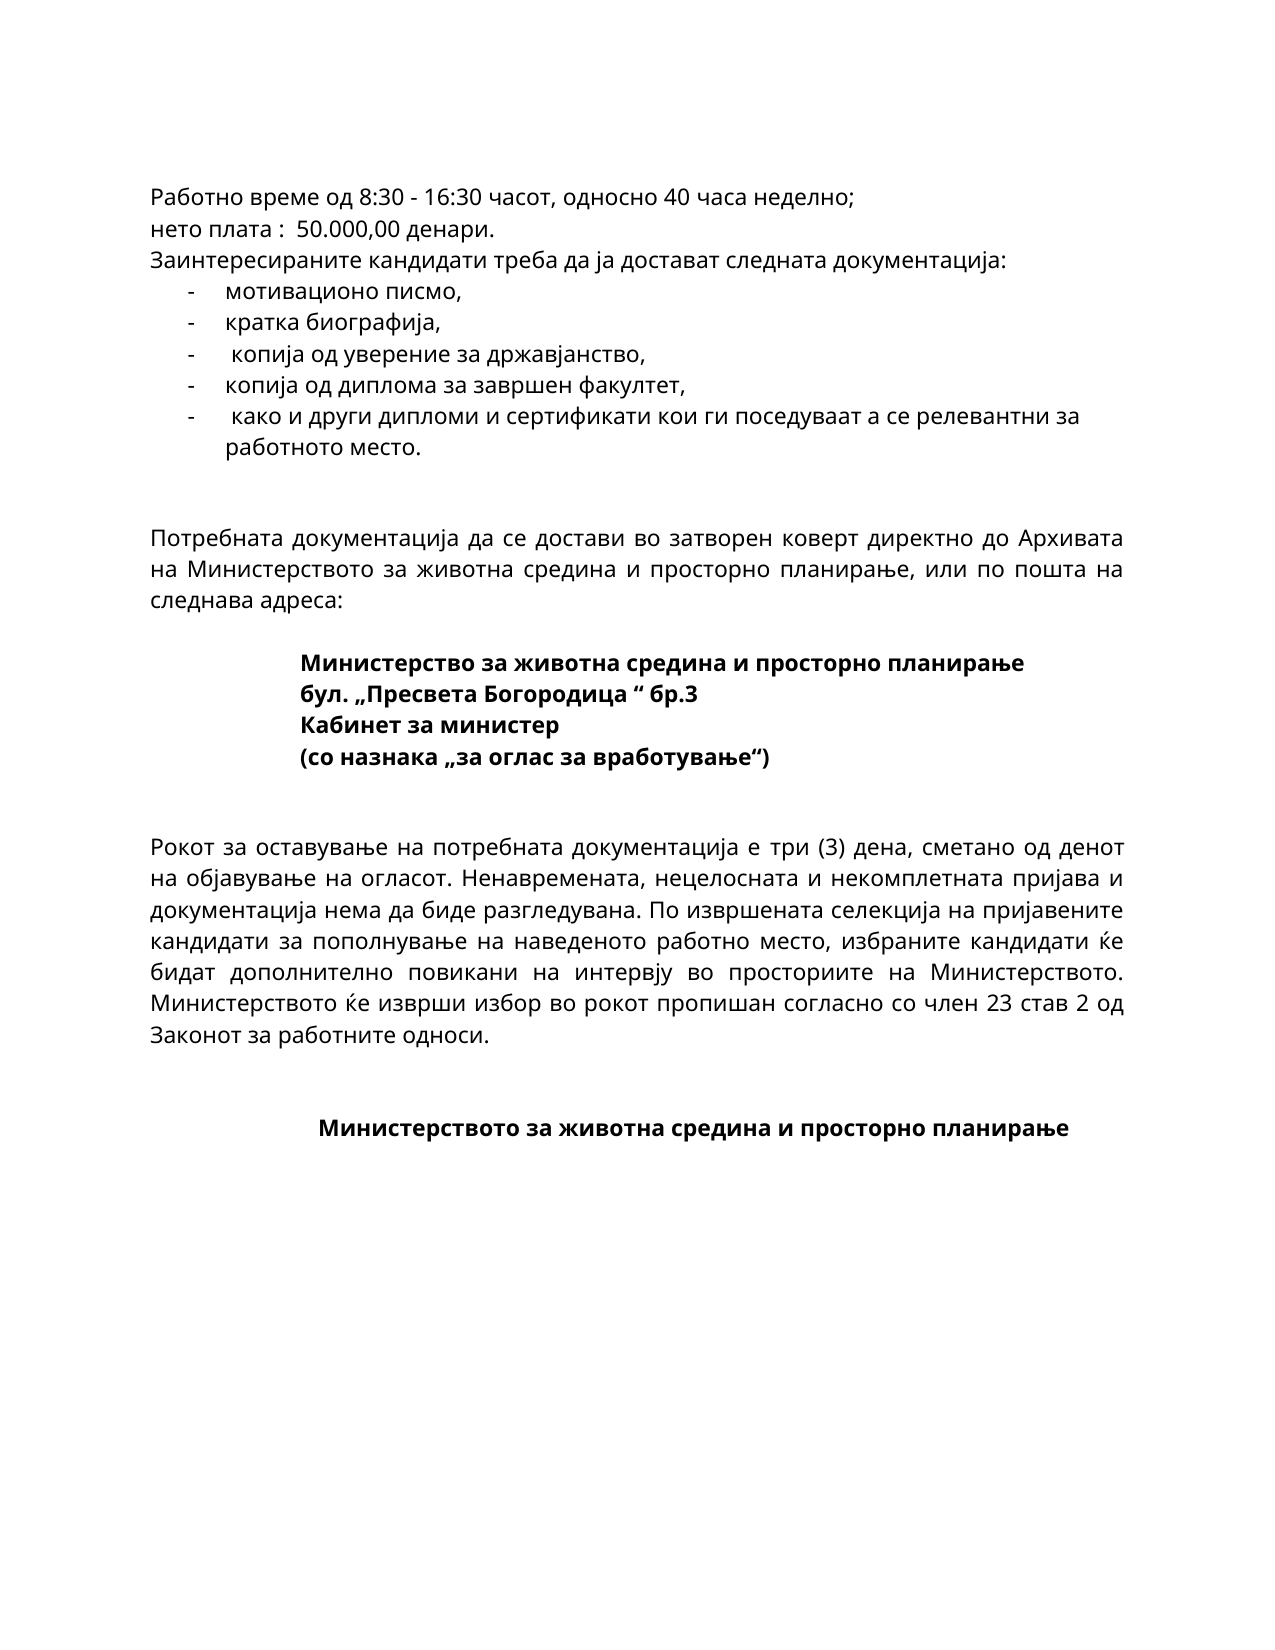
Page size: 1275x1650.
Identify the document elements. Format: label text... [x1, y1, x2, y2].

text Работно време од 8:30 - 16:30 часот, односно 40 часа неделно; нето плата : 50.000,00 денари. Заинтересираните кандидати треба да ја достават следната документација: [150, 181, 1125, 275]
text Рокот за оставување на потребната документација е три (3) дена, сметано од денот на објавување на огласот. Ненавремената, нецелосната и некомплетната пријава и документација нема да биде разгледувана. По извршената селекција на пријавените кандидати за пополнување на наведеното работно место, избраните кандидати ќе бидат дополнително повикани на интервју во просториите на Министерството. Министерството ќе изврши избор во рокот пропишан согласно со член 23 став 2 од Законот за работните односи. [150, 831, 1125, 1050]
list кратка биографија, [187, 306, 1125, 337]
text Потребната документација да се достави во затворен коверт директно до Архивата на Министерството за животна средина и просторно планирање, или по пошта на следнава адреса: [150, 522, 1125, 616]
list мотивационо писмо, [187, 275, 1125, 306]
list копија од диплома за завршен факултет, [187, 369, 1125, 400]
list Министерството за животна средина и просторно планирање [262, 1112, 1125, 1143]
list копија од уверение за државјанство, [187, 337, 1125, 369]
text Министерство за животна средина и просторно планирање бул. „Пресвета Богородица “ бр.3 Кабинет за министер (со назнака „за оглас за вработување“) [300, 616, 1125, 772]
list како и други дипломи и сертификати кои ги поседуваат а се релевантни за работното место. [187, 400, 1125, 462]
